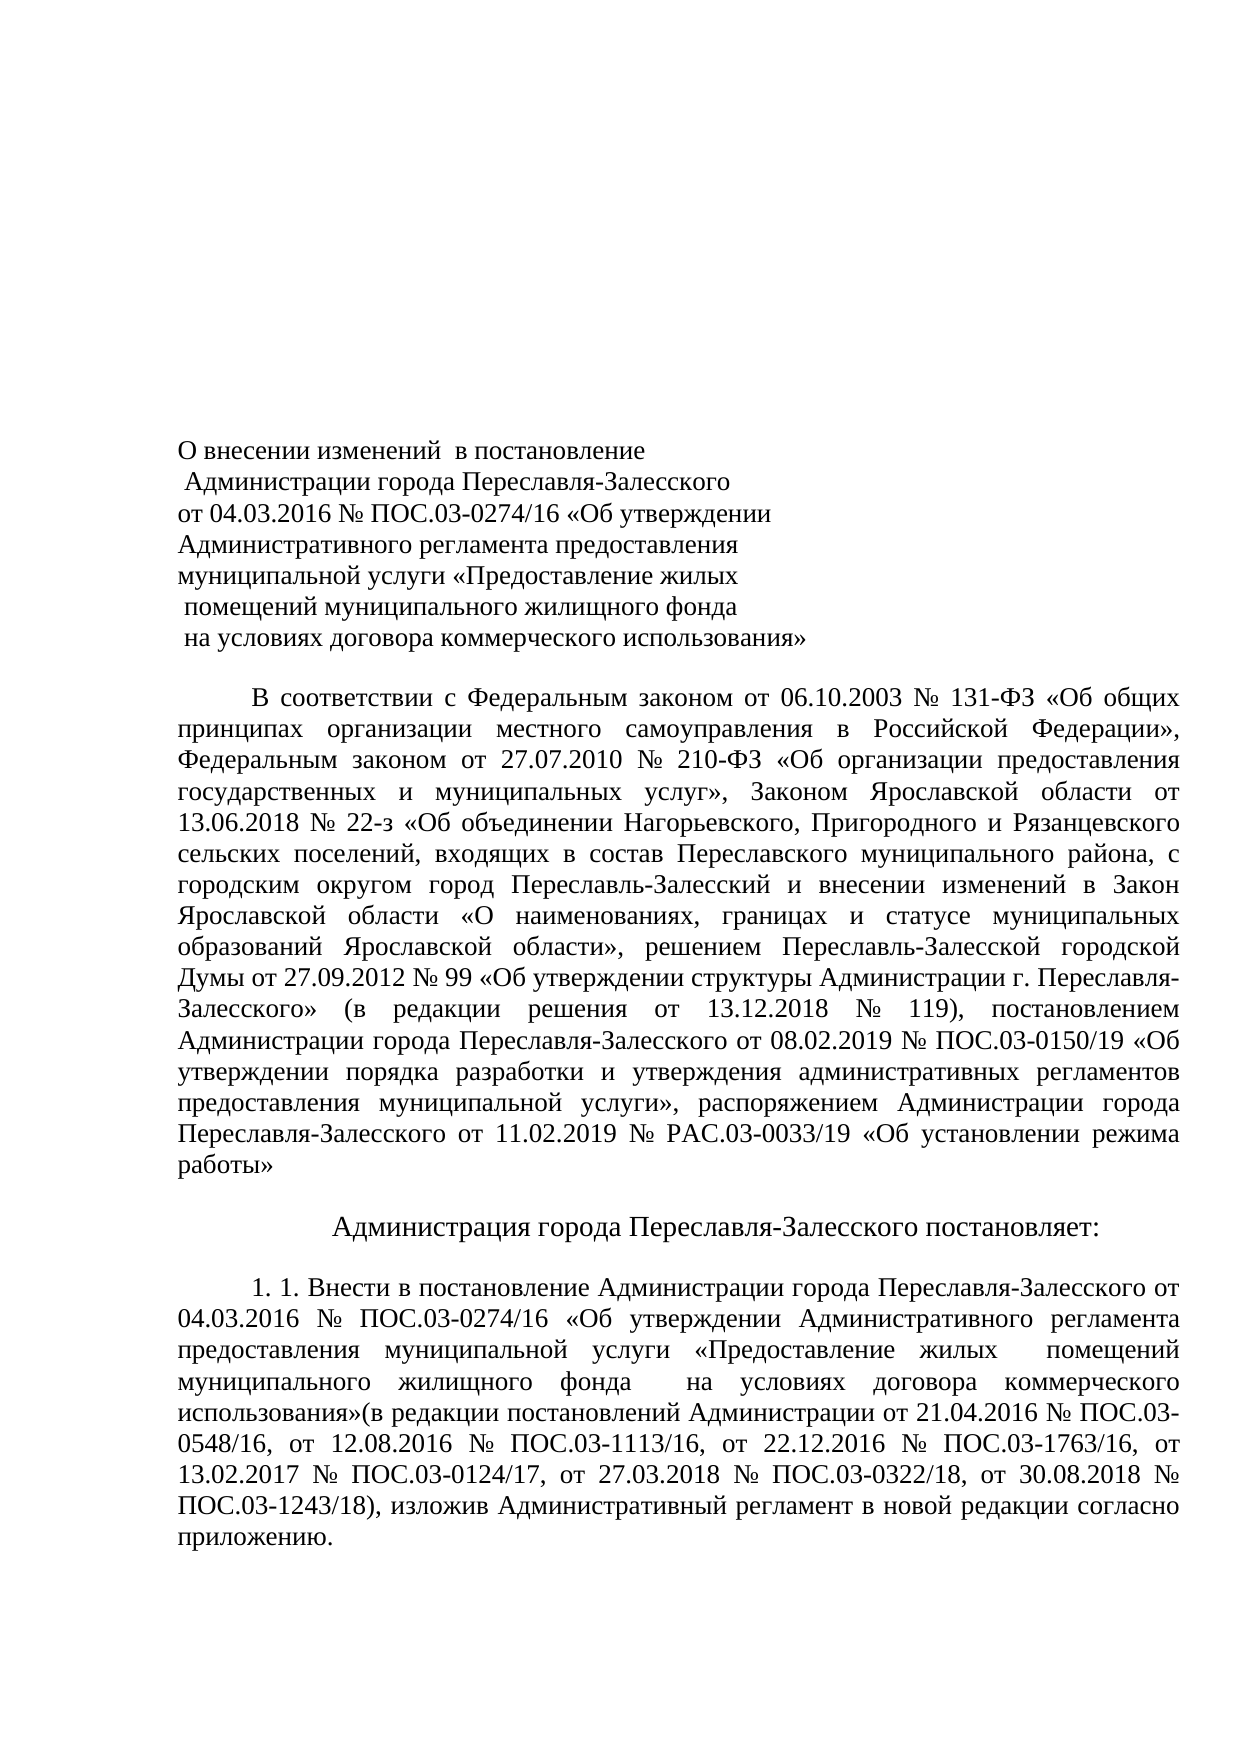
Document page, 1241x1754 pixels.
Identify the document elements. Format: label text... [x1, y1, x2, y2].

text от 04.03.2016 № ПОС.03-0274/16 «Об утверждении [177, 497, 1181, 528]
text Административного регламента предоставления [177, 528, 1181, 559]
text на условиях договора коммерческого использования» [177, 621, 1181, 652]
text муниципальной услуги «Предоставление жилых [177, 559, 1181, 590]
text помещений муниципального жилищного фонда [177, 590, 1181, 621]
text 1. 1. Внести в постановление Администрации города Переславля-Залесского от 04.03.2016 № ПОС.03-0274/16 «Об утверждении Административного регламента предоставления муниципальной услуги «Предоставление жилых помещений муниципального жилищного фонда на условиях договора коммерческого использования»(в редакции постановлений Администрации от 21.04.2016 № ПОС.03-0548/16, от 12.08.2016 № ПОС.03-1113/16, от 22.12.2016 № ПОС.03-1763/16, от 13.02.2017 № ПОС.03-0124/17, от 27.03.2018 № ПОС.03-0322/18, от 30.08.2018 № ПОС.03-1243/18), изложив Административный регламент в новой редакции согласно приложению. [177, 1271, 1181, 1552]
text Администрация города Переславля-Залесского постановляет: [177, 1209, 1181, 1242]
text О внесении изменений в постановление [177, 434, 1181, 466]
text В соответствии с Федеральным законом от 06.10.2003 № 131-ФЗ «Об общих принципах организации местного самоуправления в Российской Федерации», Федеральным законом от 27.07.2010 № 210-ФЗ «Об организации предоставления государственных и муниципальных услуг», Законом Ярославской области от 13.06.2018 № 22-з «Об объединении Нагорьевского, Пригородного и Рязанцевского сельских поселений, входящих в состав Переславского муниципального района, с городским округом город Переславль-Залесский и внесении изменений в Закон Ярославской области «О наименованиях, границах и статусе муниципальных образований Ярославской области», решением Переславль-Залесской городской Думы от 27.09.2012 № 99 «Об утверждении структуры Администрации г. Переславля-Залесского» (в редакции решения от 13.12.2018 № 119), постановлением Администрации города Переславля-Залесского от 08.02.2019 № ПОС.03-0150/19 «Об утверждении порядка разработки и утверждения административных регламентов предоставления муниципальной услуги», распоряжением Администрации города Переславля-Залесского от 11.02.2019 № РАС.03-0033/19 «Об установлении режима работы» [177, 681, 1181, 1179]
text Администрации города Переславля-Залесского [177, 466, 1181, 497]
